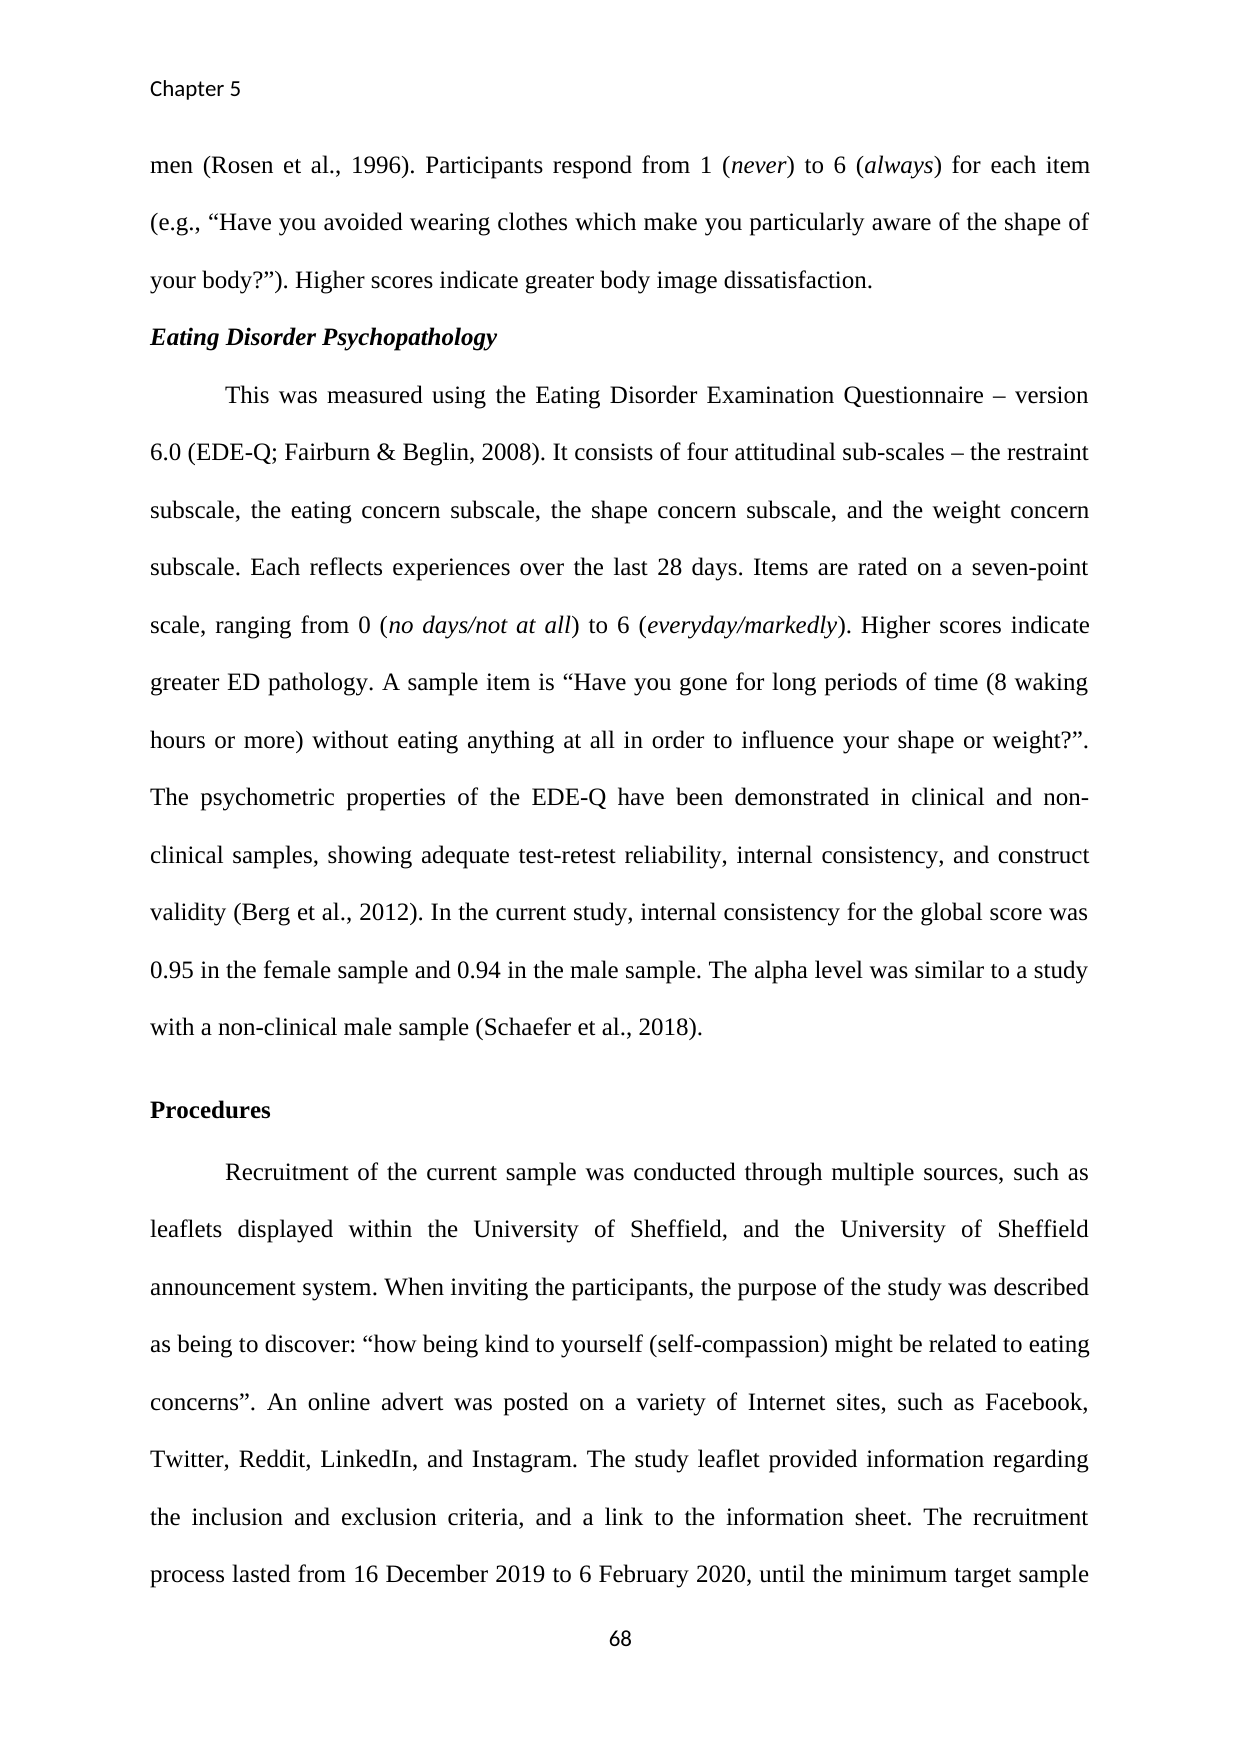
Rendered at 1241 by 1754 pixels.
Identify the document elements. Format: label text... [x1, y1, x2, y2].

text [150, 150, 1090, 294]
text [150, 1157, 1090, 1588]
subtitle Procedures [150, 1095, 1090, 1124]
text Eating Disorder Psychopathology [150, 322, 1090, 351]
text This was measured using the Eating Disorder Examination Questionnaire – version 6.0 (EDE-Q; Fairburn & Beglin, 2008). It consists of four attitudinal sub-scales – the restraint subscale, the eating concern subscale, the shape concern subscale, and the weight concern subscale. Each reflects experiences over the last 28 days. Items are rated on a seven-point scale, ranging from 0 (no days/not at all) to 6 (everyday/markedly). Higher scores indicate greater ED pathology. A sample item is “Have you gone for long periods of time (8 waking hours or more) without eating anything at all in order to influence your shape or weight?”. The psychometric properties of the EDE-Q have been demonstrated in clinical and non-clinical samples, showing adequate test-retest reliability, internal consistency, and construct validity (Berg et al., 2012). In the current study, internal consistency for the global score was 0.95 in the female sample and 0.94 in the male sample. The alpha level was similar to a study with a non-clinical male sample (Schaefer et al., 2018). [150, 380, 1090, 1041]
